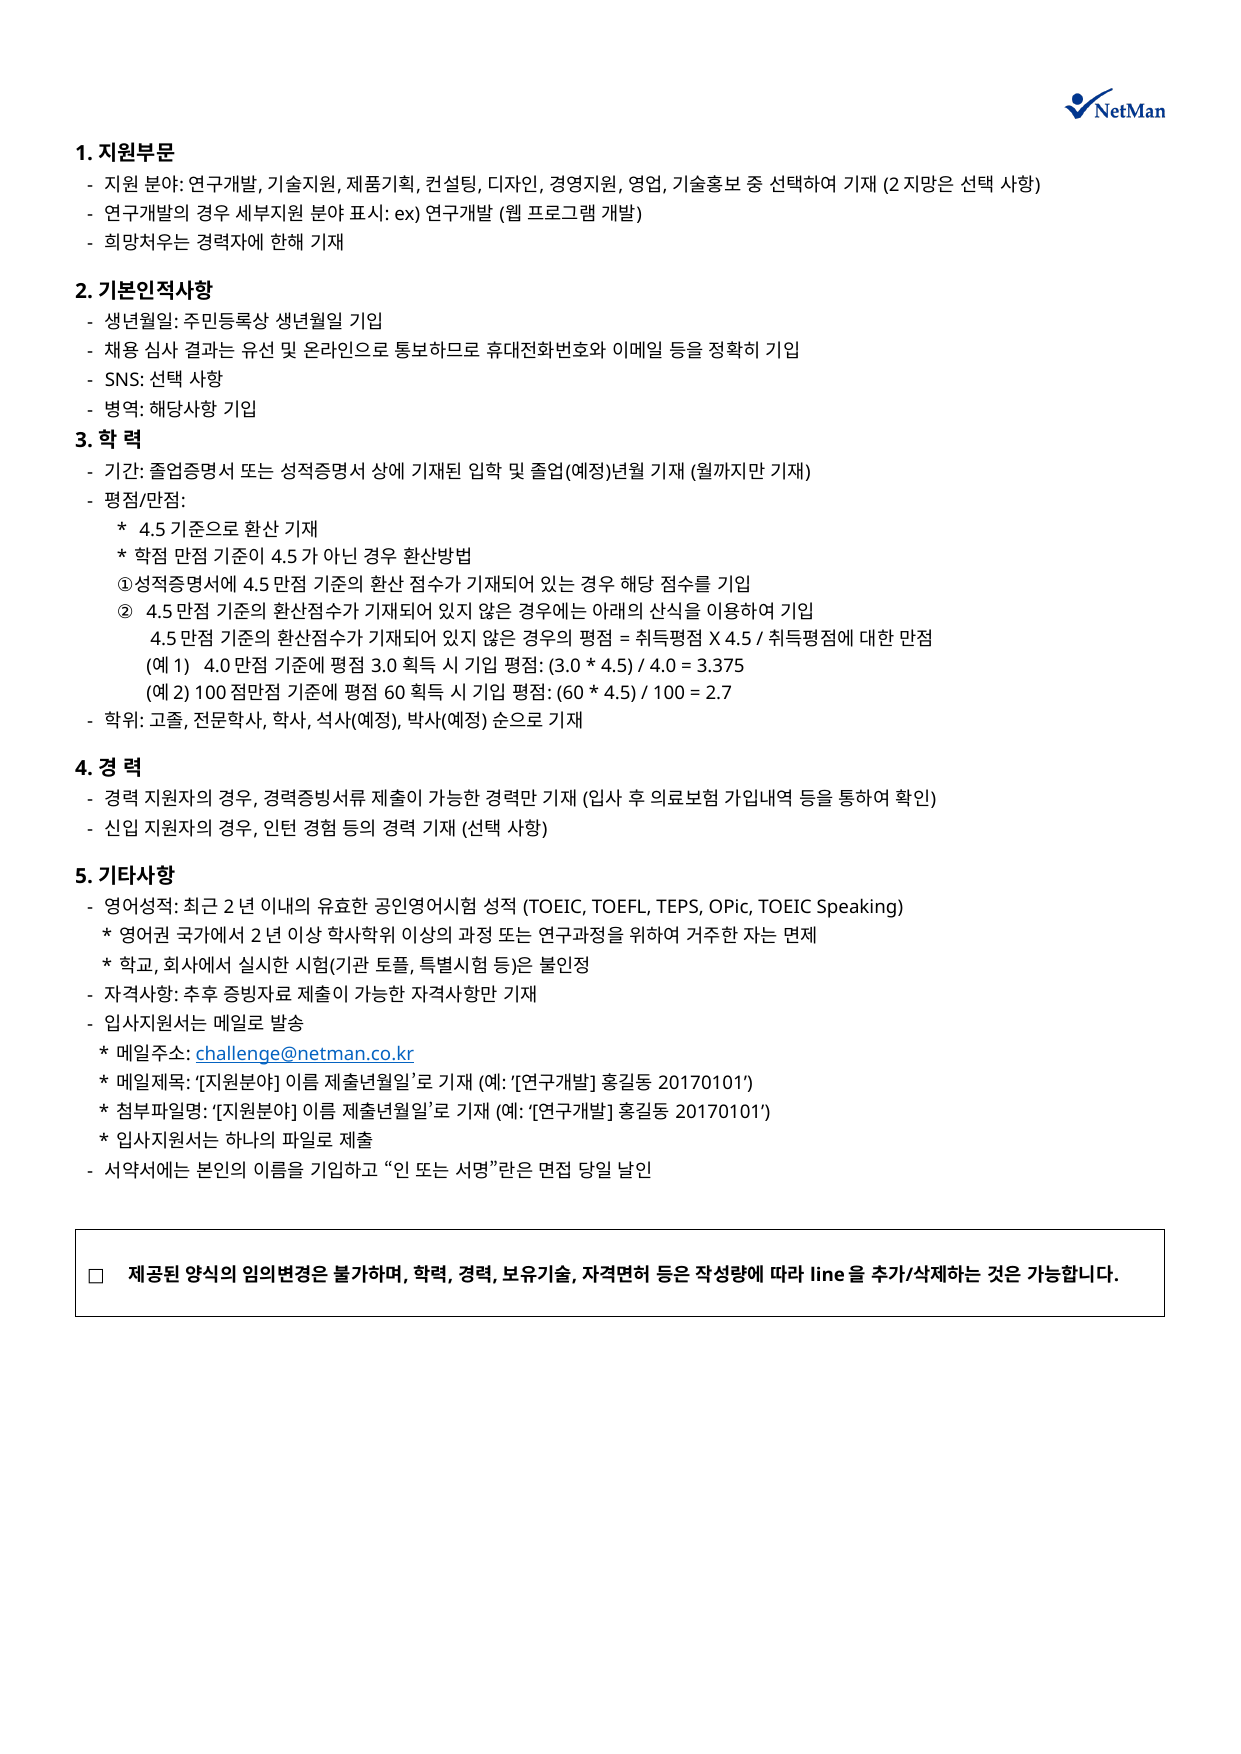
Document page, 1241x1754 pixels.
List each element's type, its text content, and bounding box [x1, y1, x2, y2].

list 영어성적: 최근 2년 이내의 유효한 공인영어시험 성적 (TOEIC, TOEFL, TEPS, OPic, TOEIC Speaking) [87, 892, 1165, 919]
list 자격사항: 추후 증빙자료 제출이 가능한 자격사항만 기재 [87, 979, 1165, 1007]
list 연구개발의 경우 세부지원 분야 표시: ex) 연구개발 (웹 프로그램 개발) [87, 199, 1165, 226]
list 입사지원서는 하나의 파일로 제출 [99, 1126, 1165, 1153]
list 입사지원서는 메일로 발송 [87, 1009, 1165, 1036]
list 평점/만점: [87, 486, 1165, 513]
list (예1) 4.0만점 기준에 평점 3.0 획득 시 기입 평점: (3.0 * 4.5) / 4.0 = 3.375 [146, 651, 1165, 678]
list 영어권 국가에서 2년 이상 학사학위 이상의 과정 또는 연구과정을 위하여 거주한 자는 면제 [102, 921, 1165, 948]
list 지원 분야: 연구개발, 기술지원, 제품기획, 컨설팅, 디자인, 경영지원, 영업, 기술홍보 중 선택하여 기재 (2지망은 선택 사항) [87, 169, 1165, 197]
list 채용 심사 결과는 유선 및 온라인으로 통보하므로 휴대전화번호와 이메일 등을 정확히 기입 [87, 336, 1165, 363]
list 4.5 기준으로 환산 기재 [117, 515, 1165, 542]
list SNS: 선택 사항 [87, 365, 1165, 392]
list 학교, 회사에서 실시한 시험(기관 토플, 특별시험 등)은 불인정 [102, 950, 1165, 977]
text 1. 지원부문 [75, 137, 1165, 167]
list 희망처우는 경력자에 한해 기재 [87, 228, 1165, 255]
list 메일제목: ‘[지원분야] 이름 제출년월일’로 기재 (예: ’[연구개발] 홍길동 20170101’) [99, 1067, 1165, 1094]
list 메일주소: challenge@netman.co.kr [99, 1038, 1165, 1065]
list 학위: 고졸, 전문학사, 학사, 석사(예정), 박사(예정) 순으로 기재 [87, 705, 1165, 732]
table_header 제공된 양식의 임의변경은 불가하며, 학력, 경력, 보유기술, 자격면허 등은 작성량에 따라 line을 추가/삭제하는 것은 가능합니다. [76, 1230, 1164, 1316]
text 4. 경 력 [75, 751, 1165, 781]
text 3. 학 력 [75, 424, 1165, 454]
list 생년월일: 주민등록상 생년월일 기입 [87, 307, 1165, 334]
picture [1064, 88, 1166, 119]
list 기간: 졸업증명서 또는 성적증명서 상에 기재된 입학 및 졸업(예정)년월 기재 (월까지만 기재) [87, 456, 1165, 483]
list 첨부파일명: ‘[지원분야] 이름 제출년월일’로 기재 (예: ‘[연구개발] 홍길동 20170101’) [99, 1097, 1165, 1124]
text 5. 기타사항 [75, 859, 1165, 889]
list 학점 만점 기준이 4.5가 아닌 경우 환산방법 [117, 542, 1165, 569]
list 성적증명서에 4.5만점 기준의 환산 점수가 기재되어 있는 경우 해당 점수를 기입 [117, 569, 1165, 596]
list 4.5만점 기준의 환산점수가 기재되어 있지 않은 경우의 평점 = 취득평점 X 4.5 / 취득평점에 대한 만점 [131, 624, 1165, 651]
list 경력 지원자의 경우, 경력증빙서류 제출이 가능한 경력만 기재 (입사 후 의료보험 가입내역 등을 통하여 확인) [87, 784, 1165, 811]
list 서약서에는 본인의 이름을 기입하고 “인 또는 서명”란은 면접 당일 날인 [87, 1155, 1165, 1182]
list 병역: 해당사항 기입 [87, 394, 1165, 422]
list 4.5만점 기준의 환산점수가 기재되어 있지 않은 경우에는 아래의 산식을 이용하여 기입 [117, 596, 1165, 624]
list 신입 지원자의 경우, 인턴 경험 등의 경력 기재 (선택 사항) [87, 813, 1165, 840]
text (예2) 100점만점 기준에 평점 60 획득 시 기입 평점: (60 * 4.5) / 100 = 2.7 [146, 678, 1165, 705]
text 2. 기본인적사항 [75, 274, 1165, 304]
